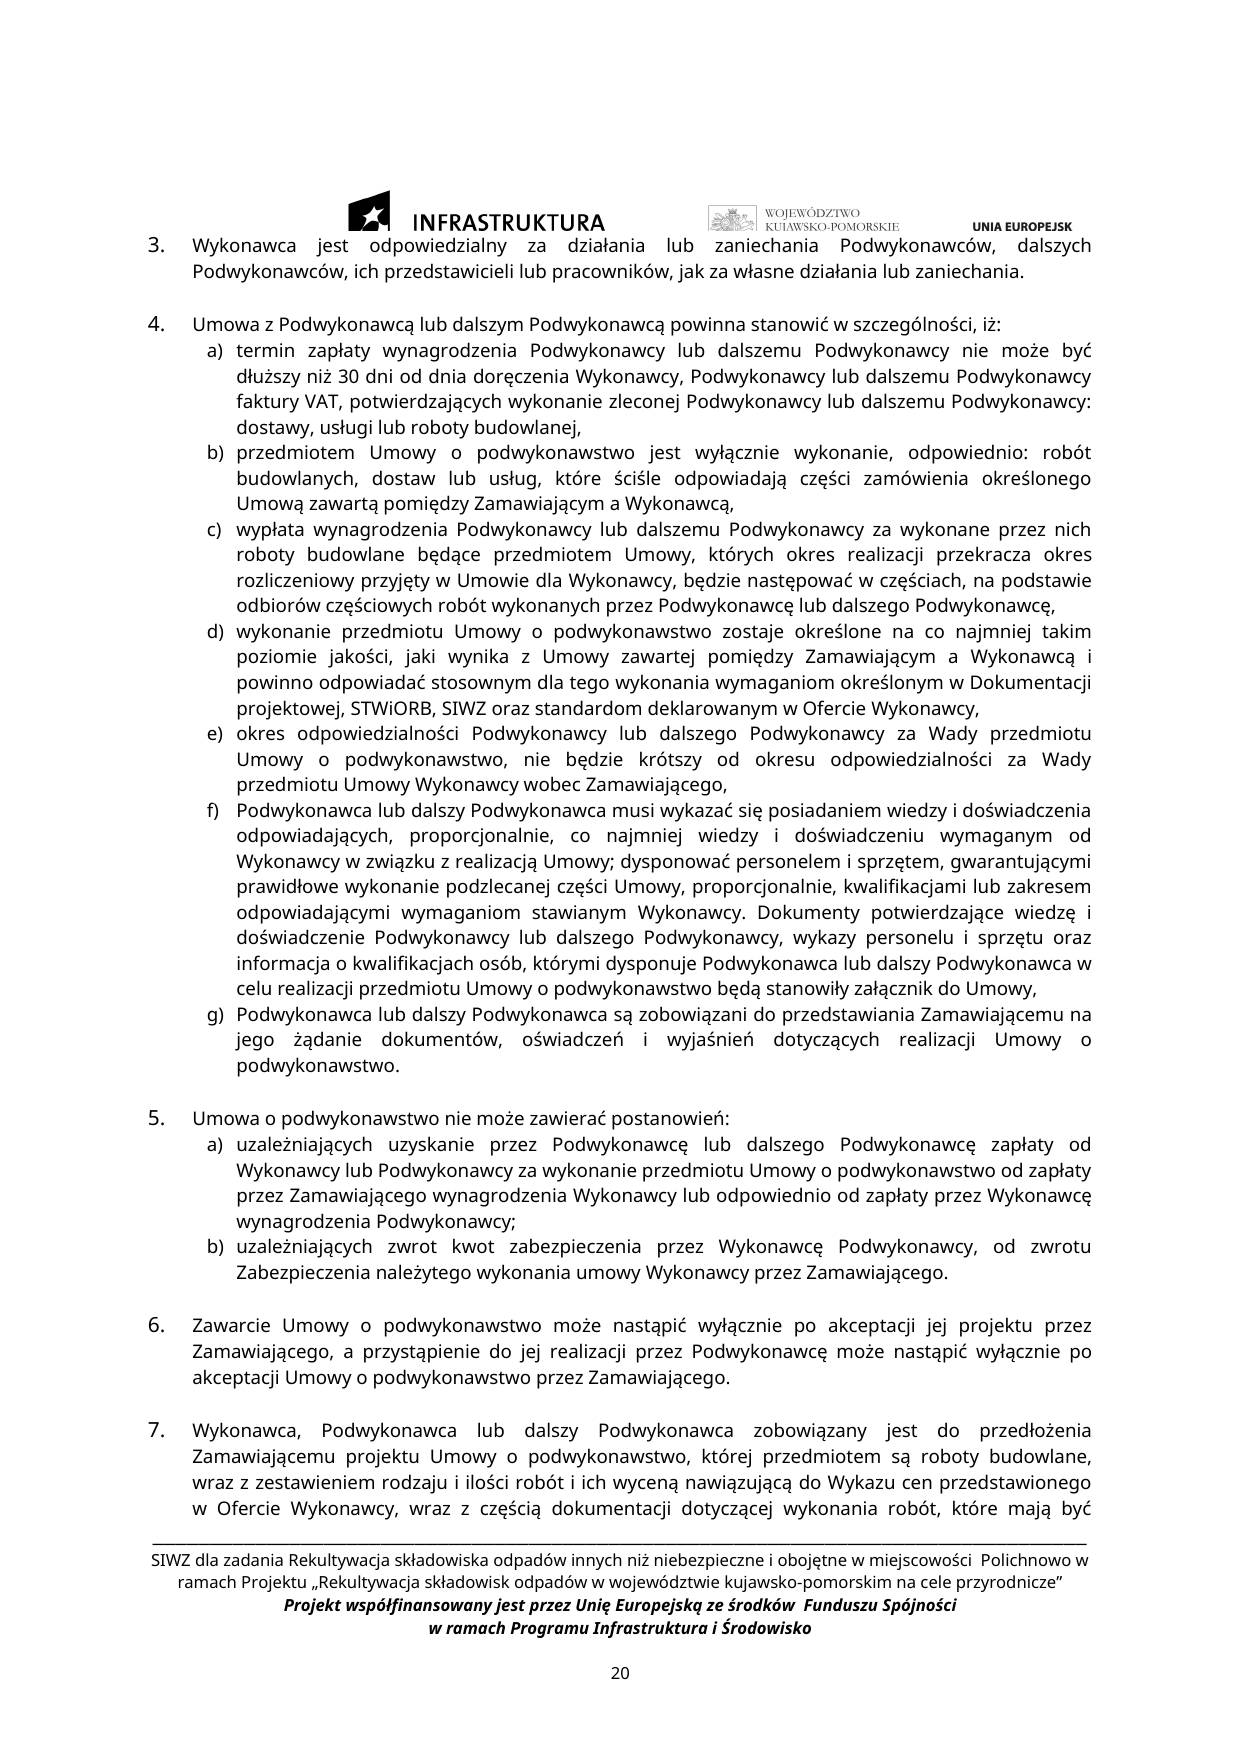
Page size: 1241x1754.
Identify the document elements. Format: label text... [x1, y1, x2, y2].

list Umowa z Podwykonawcą lub dalszym Podwykonawcą powinna stanowić w szczególności, iż: [148, 309, 1093, 338]
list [148, 1415, 1093, 1520]
list Zawarcie Umowy o podwykonawstwo może nastąpić wyłącznie po akceptacji jej projektu przez Zamawiającego, a przystąpienie do jej realizacji przez Podwykonawcę może nastąpić wyłącznie po akceptacji Umowy o podwykonawstwo przez Zamawiającego. [148, 1310, 1093, 1390]
list uzależniających zwrot kwot zabezpieczenia przez Wykonawcę Podwykonawcy, od zwrotu Zabezpieczenia należytego wykonania umowy Wykonawcy przez Zamawiającego. [207, 1234, 1093, 1285]
list Podwykonawca lub dalszy Podwykonawca musi wykazać się posiadaniem wiedzy i doświadczenia odpowiadających, proporcjonalnie, co najmniej wiedzy i doświadczeniu wymaganym od Wykonawcy w związku z realizacją Umowy; dysponować personelem i sprzętem, gwarantującymi prawidłowe wykonanie podzlecanej części Umowy, proporcjonalnie, kwalifikacjami lub zakresem odpowiadającymi wymaganiom stawianym Wykonawcy. Dokumenty potwierdzające wiedzę i doświadczenie Podwykonawcy lub dalszego Podwykonawcy, wykazy personelu i sprzętu oraz informacja o kwalifikacjach osób, którymi dysponuje Podwykonawca lub dalszy Podwykonawca w celu realizacji przedmiotu Umowy o podwykonawstwo będą stanowiły załącznik do Umowy, [207, 797, 1093, 1001]
list wypłata wynagrodzenia Podwykonawcy lub dalszemu Podwykonawcy za wykonane przez nich roboty budowlane będące przedmiotem Umowy, których okres realizacji przekracza okres rozliczeniowy przyjęty w Umowie dla Wykonawcy, będzie następować w częściach, na podstawie odbiorów częściowych robót wykonanych przez Podwykonawcę lub dalszego Podwykonawcę, [207, 516, 1093, 618]
list Umowa o podwykonawstwo nie może zawierać postanowień: [148, 1103, 1093, 1132]
list uzależniających uzyskanie przez Podwykonawcę lub dalszego Podwykonawcę zapłaty od Wykonawcy lub Podwykonawcy za wykonanie przedmiotu Umowy o podwykonawstwo od zapłaty przez Zamawiającego wynagrodzenia Wykonawcy lub odpowiednio od zapłaty przez Wykonawcę wynagrodzenia Podwykonawcy; [207, 1132, 1093, 1234]
list Wykonawca jest odpowiedzialny za działania lub zaniechania Podwykonawców, dalszych Podwykonawców, ich przedstawicieli lub pracowników, jak za własne działania lub zaniechania. [148, 230, 1093, 284]
list przedmiotem Umowy o podwykonawstwo jest wyłącznie wykonanie, odpowiednio: robót budowlanych, dostaw lub usług, które ściśle odpowiadają części zamówienia określonego Umową zawartą pomiędzy Zamawiającym a Wykonawcą, [207, 440, 1093, 516]
list termin zapłaty wynagrodzenia Podwykonawcy lub dalszemu Podwykonawcy nie może być dłuższy niż 30 dni od dnia doręczenia Wykonawcy, Podwykonawcy lub dalszemu Podwykonawcy faktury VAT, potwierdzających wykonanie zleconej Podwykonawcy lub dalszemu Podwykonawcy: dostawy, usługi lub roboty budowlanej, [207, 338, 1093, 440]
list okres odpowiedzialności Podwykonawcy lub dalszego Podwykonawcy za Wady przedmiotu Umowy o podwykonawstwo, nie będzie krótszy od okresu odpowiedzialności za Wady przedmiotu Umowy Wykonawcy wobec Zamawiającego, [207, 720, 1093, 797]
list wykonanie przedmiotu Umowy o podwykonawstwo zostaje określone na co najmniej takim poziomie jakości, jaki wynika z Umowy zawartej pomiędzy Zamawiającym a Wykonawcą i powinno odpowiadać stosownym dla tego wykonania wymaganiom określonym w Dokumentacji projektowej, STWiORB, SIWZ oraz standardom deklarowanym w Ofercie Wykonawcy, [207, 618, 1093, 720]
list Podwykonawca lub dalszy Podwykonawca są zobowiązani do przedstawiania Zamawiającemu na jego żądanie dokumentów, oświadczeń i wyjaśnień dotyczących realizacji Umowy o podwykonawstwo. [207, 1001, 1093, 1078]
